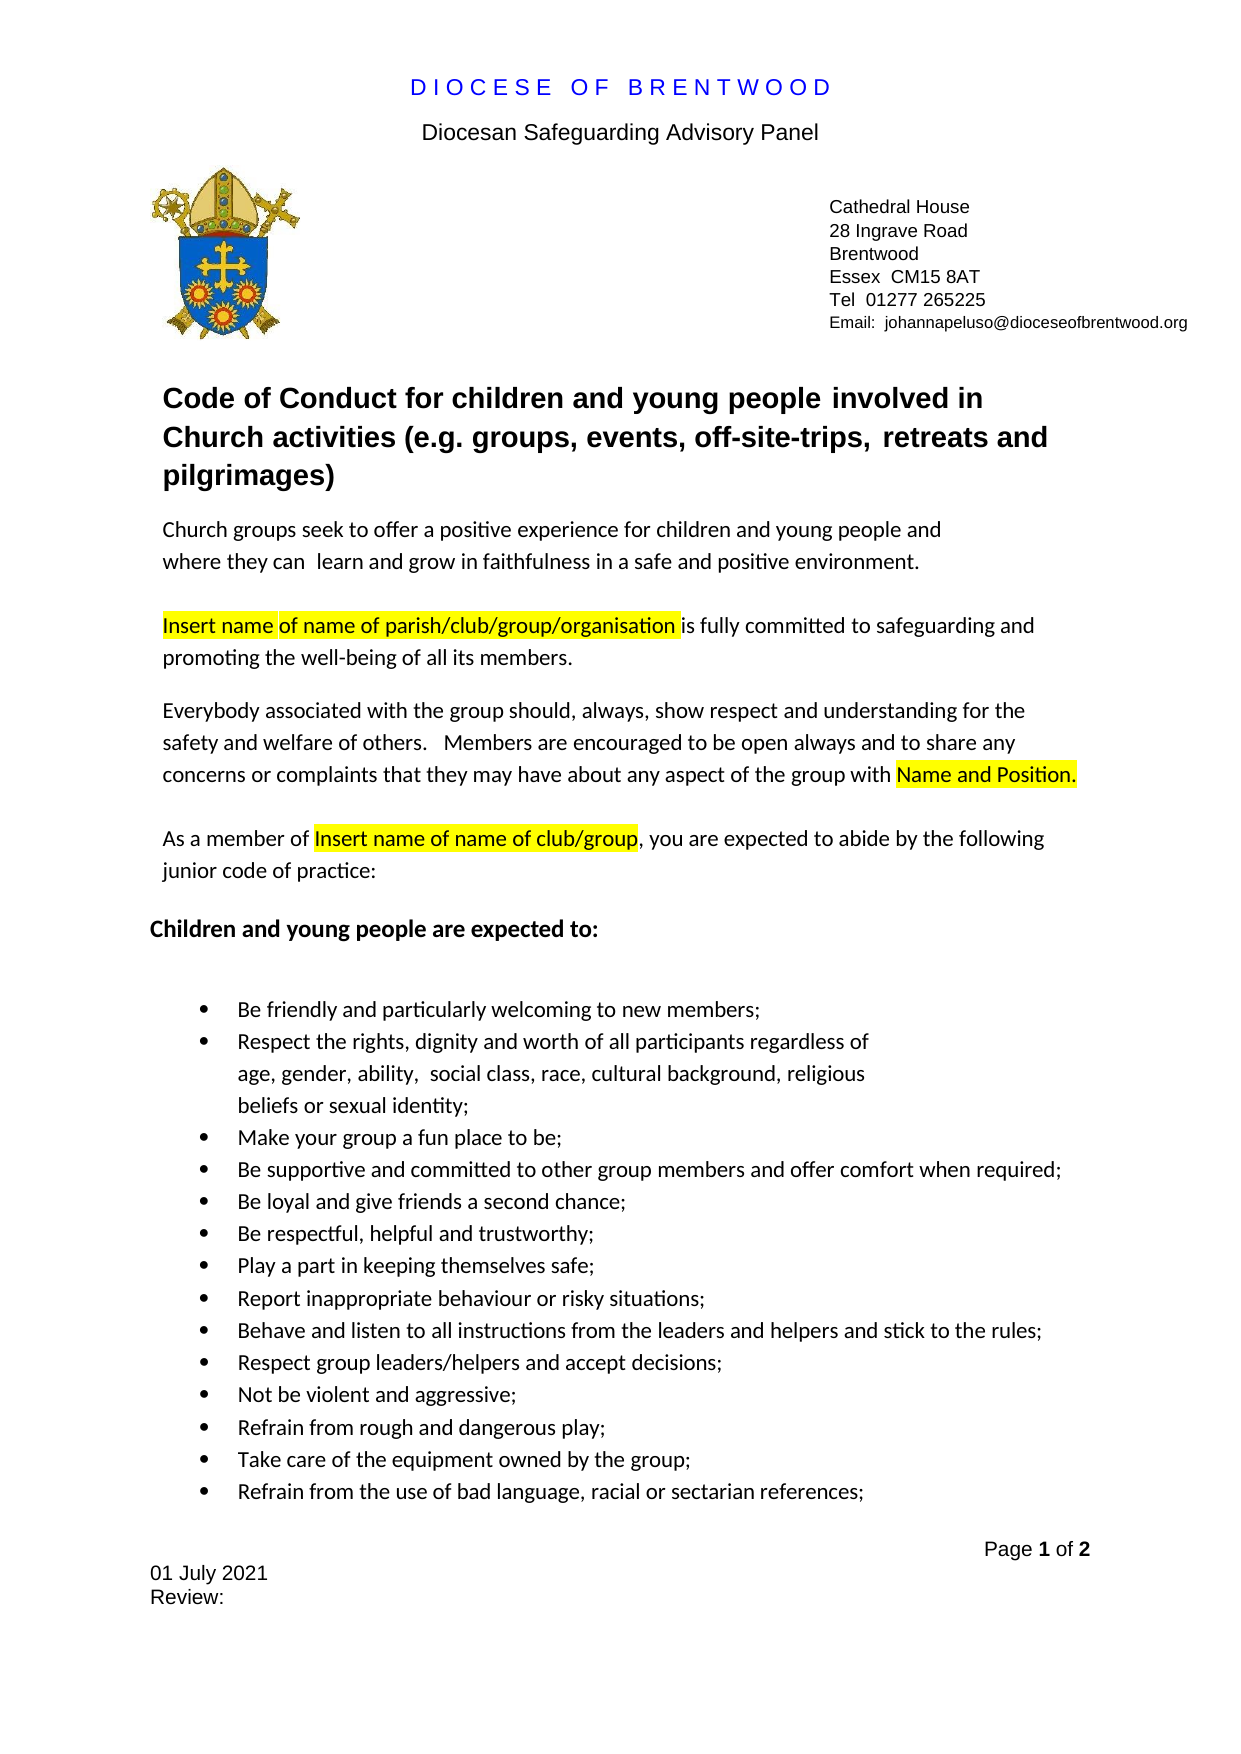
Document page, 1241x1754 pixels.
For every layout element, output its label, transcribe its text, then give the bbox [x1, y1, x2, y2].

picture [150, 165, 300, 341]
list Be friendly and particularly welcoming to new members; [200, 995, 1090, 1023]
text Insert name of name of parish/club/group/organisation is fully committed to safeguarding and promoting the well-being of all its members. [162, 611, 1080, 671]
list Refrain from rough and dangerous play; [200, 1413, 1090, 1441]
list Report inappropriate behaviour or risky situations; [200, 1284, 1090, 1312]
list Take care of the equipment owned by the group; [200, 1445, 1090, 1473]
list Behave and listen to all instructions from the leaders and helpers and stick to the rules; [200, 1316, 1090, 1344]
list Not be violent and aggressive; [200, 1381, 1090, 1409]
list Respect the rights, dignity and worth of all participants regardless of age, gender, ability, social class, race, cultural background, religious beliefs or sexual identity; [200, 1027, 899, 1119]
list Play a part in keeping themselves safe; [200, 1252, 1090, 1280]
list Be respectful, helpful and trustworthy; [200, 1219, 1090, 1248]
list Be loyal and give friends a second chance; [200, 1187, 1090, 1215]
text Code of Conduct for children and young people involved in Church activities (e.g. groups, events, off-site-trips, retreats and pilgrimages) [162, 381, 1080, 492]
text Everybody associated with the group should, always, show respect and understanding for the safety and welfare of others. Members are encouraged to be open always and to share any concerns or complaints that they may have about any aspect of the group with Name and Position. [162, 696, 1080, 788]
list Respect group leaders/helpers and accept decisions; [200, 1348, 1090, 1376]
text As a member of Insert name of name of club/group, you are expected to abide by the following junior code of practice: [162, 824, 1080, 884]
list Be supportive and committed to other group members and offer comfort when required; [200, 1155, 1090, 1183]
list Make your group a fun place to be; [200, 1123, 1090, 1151]
text Church groups seek to offer a positive experience for children and young people and where they can learn and grow in faithfulness in a safe and positive environment. [162, 515, 953, 575]
list Refrain from the use of bad language, racial or sectarian references; [200, 1477, 1090, 1505]
subtitle Children and young people are expected to: [150, 913, 1090, 944]
